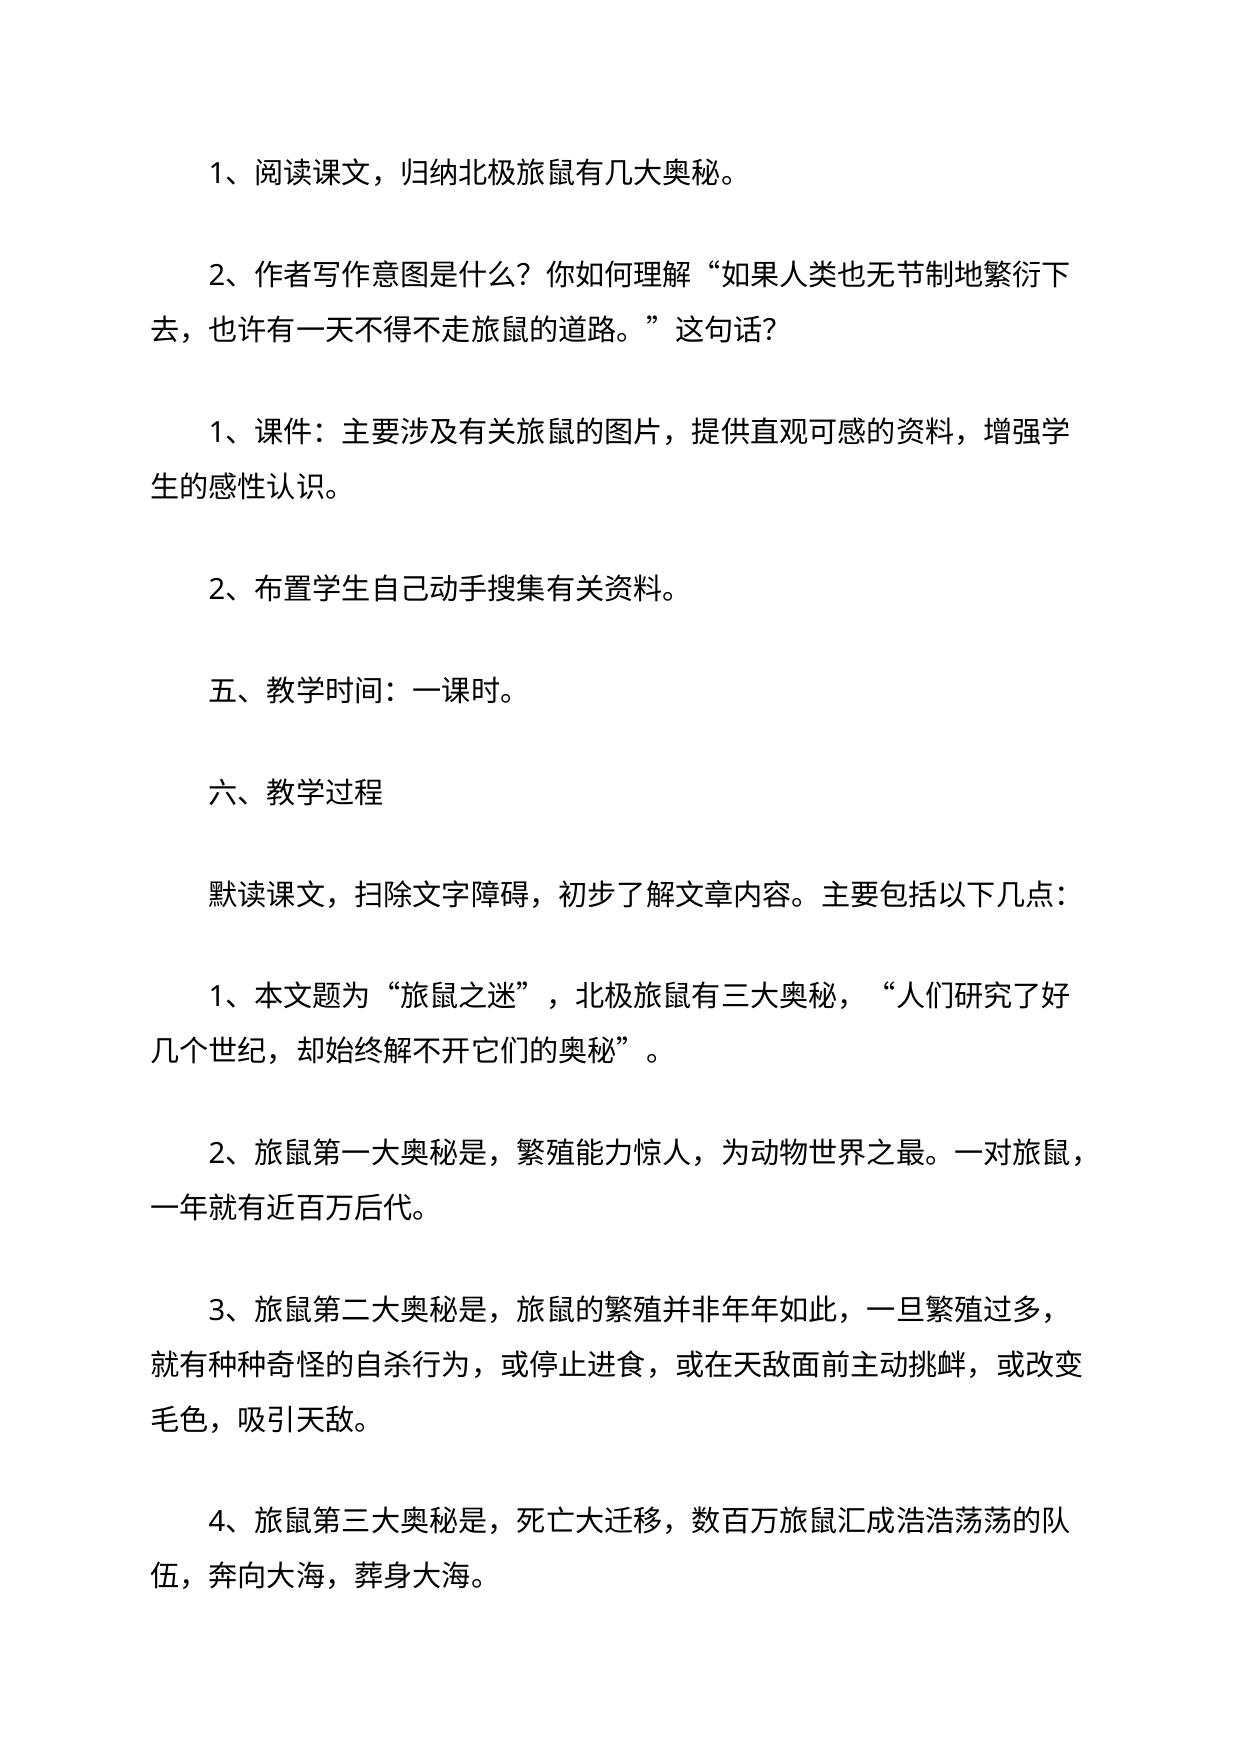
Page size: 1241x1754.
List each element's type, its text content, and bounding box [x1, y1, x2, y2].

text 默读课文，扫除文字障碍，初步了解文章内容。主要包括以下几点： [150, 871, 1090, 913]
text 4、旅鼠第三大奥秘是，死亡大迁移，数百万旅鼠汇成浩浩荡荡的队伍，奔向大海，葬身大海。 [150, 1498, 1090, 1595]
text 2、作者写作意图是什么？你如何理解“如果人类也无节制地繁衍下去，也许有一天不得不走旅鼠的道路。”这句话？ [150, 252, 1090, 349]
text 2、布置学生自己动手搜集有关资料。 [150, 566, 1090, 608]
text 3、旅鼠第二大奥秘是，旅鼠的繁殖并非年年如此，一旦繁殖过多，就有种种奇怪的自杀行为，或停止进食，或在天敌面前主动挑衅，或改变毛色，吸引天敌。 [150, 1286, 1090, 1438]
text 六、教学过程 [150, 769, 1090, 812]
text 1、阅读课文，归纳北极旅鼠有几大奥秘。 [150, 150, 1090, 192]
text 1、本文题为“旅鼠之迷”，北极旅鼠有三大奥秘，“人们研究了好几个世纪，却始终解不开它们的奥秘”。 [150, 973, 1090, 1070]
text 2、旅鼠第一大奥秘是，繁殖能力惊人，为动物世界之最。一对旅鼠，一年就有近百万后代。 [150, 1129, 1090, 1227]
text 五、教学时间：一课时。 [150, 667, 1090, 710]
text 1、课件：主要涉及有关旅鼠的图片，提供直观可感的资料，增强学生的感性认识。 [150, 409, 1090, 506]
